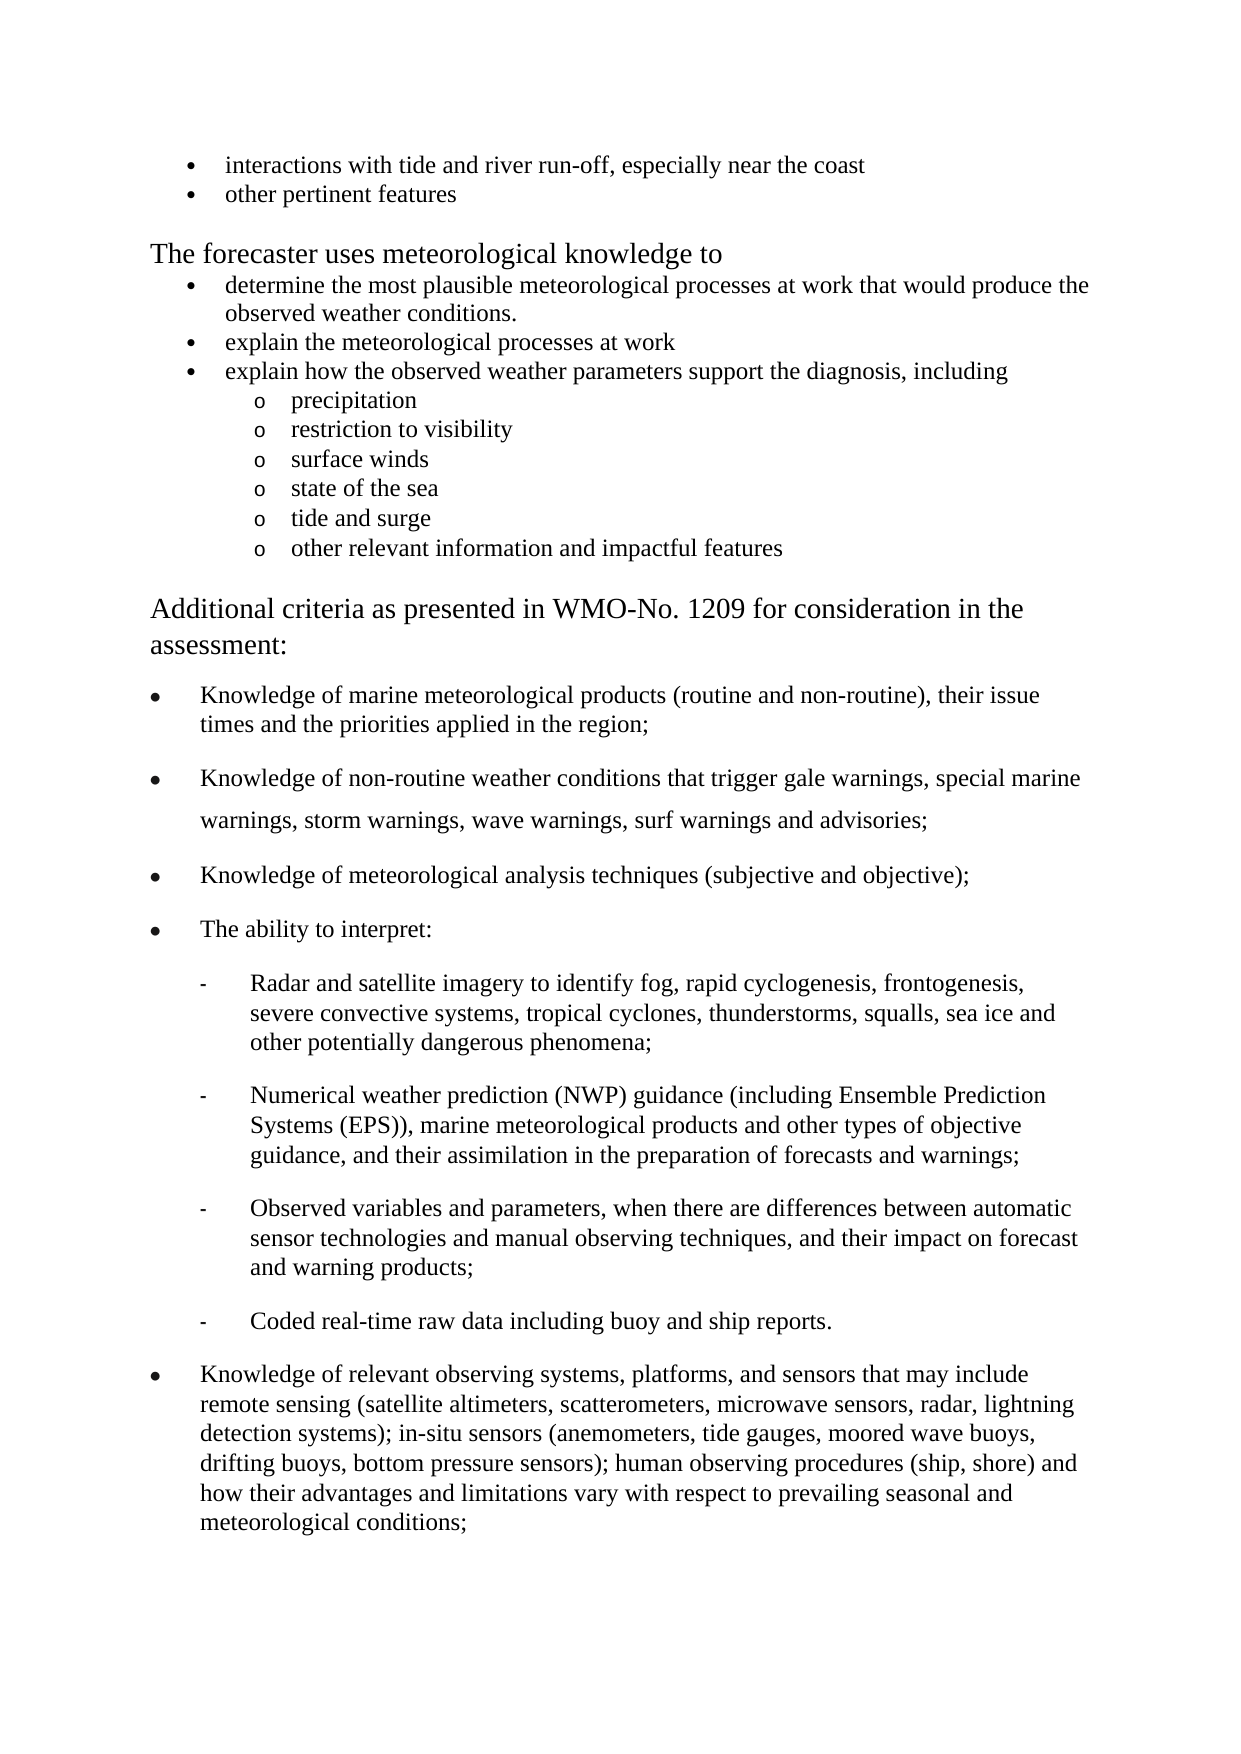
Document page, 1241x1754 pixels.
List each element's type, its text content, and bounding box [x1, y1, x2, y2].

list Knowledge of non-routine weather conditions that trigger gale warnings, special marine warnings, storm warnings, wave warnings, surf warnings and advisories; [150, 763, 1089, 834]
text Additional criteria as presented in WMO-No. 1209 for consideration in the assessment: [150, 591, 1090, 661]
list other relevant information and impactful features [253, 533, 1090, 562]
list interactions with tide and river run-off, especially near the coast [187, 150, 1090, 179]
list Numerical weather prediction (NWP) guidance (including Ensemble Prediction Systems (EPS)), marine meteorological products and other types of objective guidance, and their assimilation in the preparation of forecasts and warnings; [200, 1081, 1089, 1168]
list Radar and satellite imagery to identify fog, rapid cyclogenesis, frontogenesis, severe convective systems, tropical cyclones, thunderstorms, squalls, sea ice and other potentially dangerous phenomena; [200, 968, 1089, 1056]
list precipitation [253, 385, 1090, 414]
list state of the sea [253, 473, 1090, 503]
list determine the most plausible meteorological processes at work that would produce the observed weather conditions. [187, 270, 1090, 327]
list The ability to interpret: [150, 914, 1089, 943]
list other pertinent features [187, 179, 1090, 207]
list Knowledge of relevant observing systems, platforms, and sensors that may include remote sensing (satellite altimeters, scatterometers, microwave sensors, radar, lightning detection systems); in-situ sensors (anemometers, tide gauges, moored wave buoys, drifting buoys, bottom pressure sensors); human observing procedures (ship, shore) and how their advantages and limitations vary with respect to prevailing seasonal and meteorological conditions; [150, 1359, 1089, 1536]
list Knowledge of marine meteorological products (routine and non-routine), their issue times and the priorities applied in the region; [150, 680, 1089, 738]
list Observed variables and parameters, when there are differences between automatic sensor technologies and manual observing techniques, and their impact on forecast and warning products; [200, 1193, 1089, 1281]
list explain the meteorological processes at work [187, 327, 1090, 356]
list Knowledge of meteorological analysis techniques (subjective and objective); [150, 860, 1089, 889]
list restriction to visibility [253, 414, 1090, 444]
list tide and surge [253, 503, 1090, 533]
list explain how the observed weather parameters support the diagnosis, including [187, 356, 1090, 385]
list Coded real-time raw data including buoy and ship reports. [200, 1306, 1089, 1334]
list surface winds [253, 444, 1090, 473]
text The forecaster uses meteorological knowledge to [150, 236, 1090, 270]
